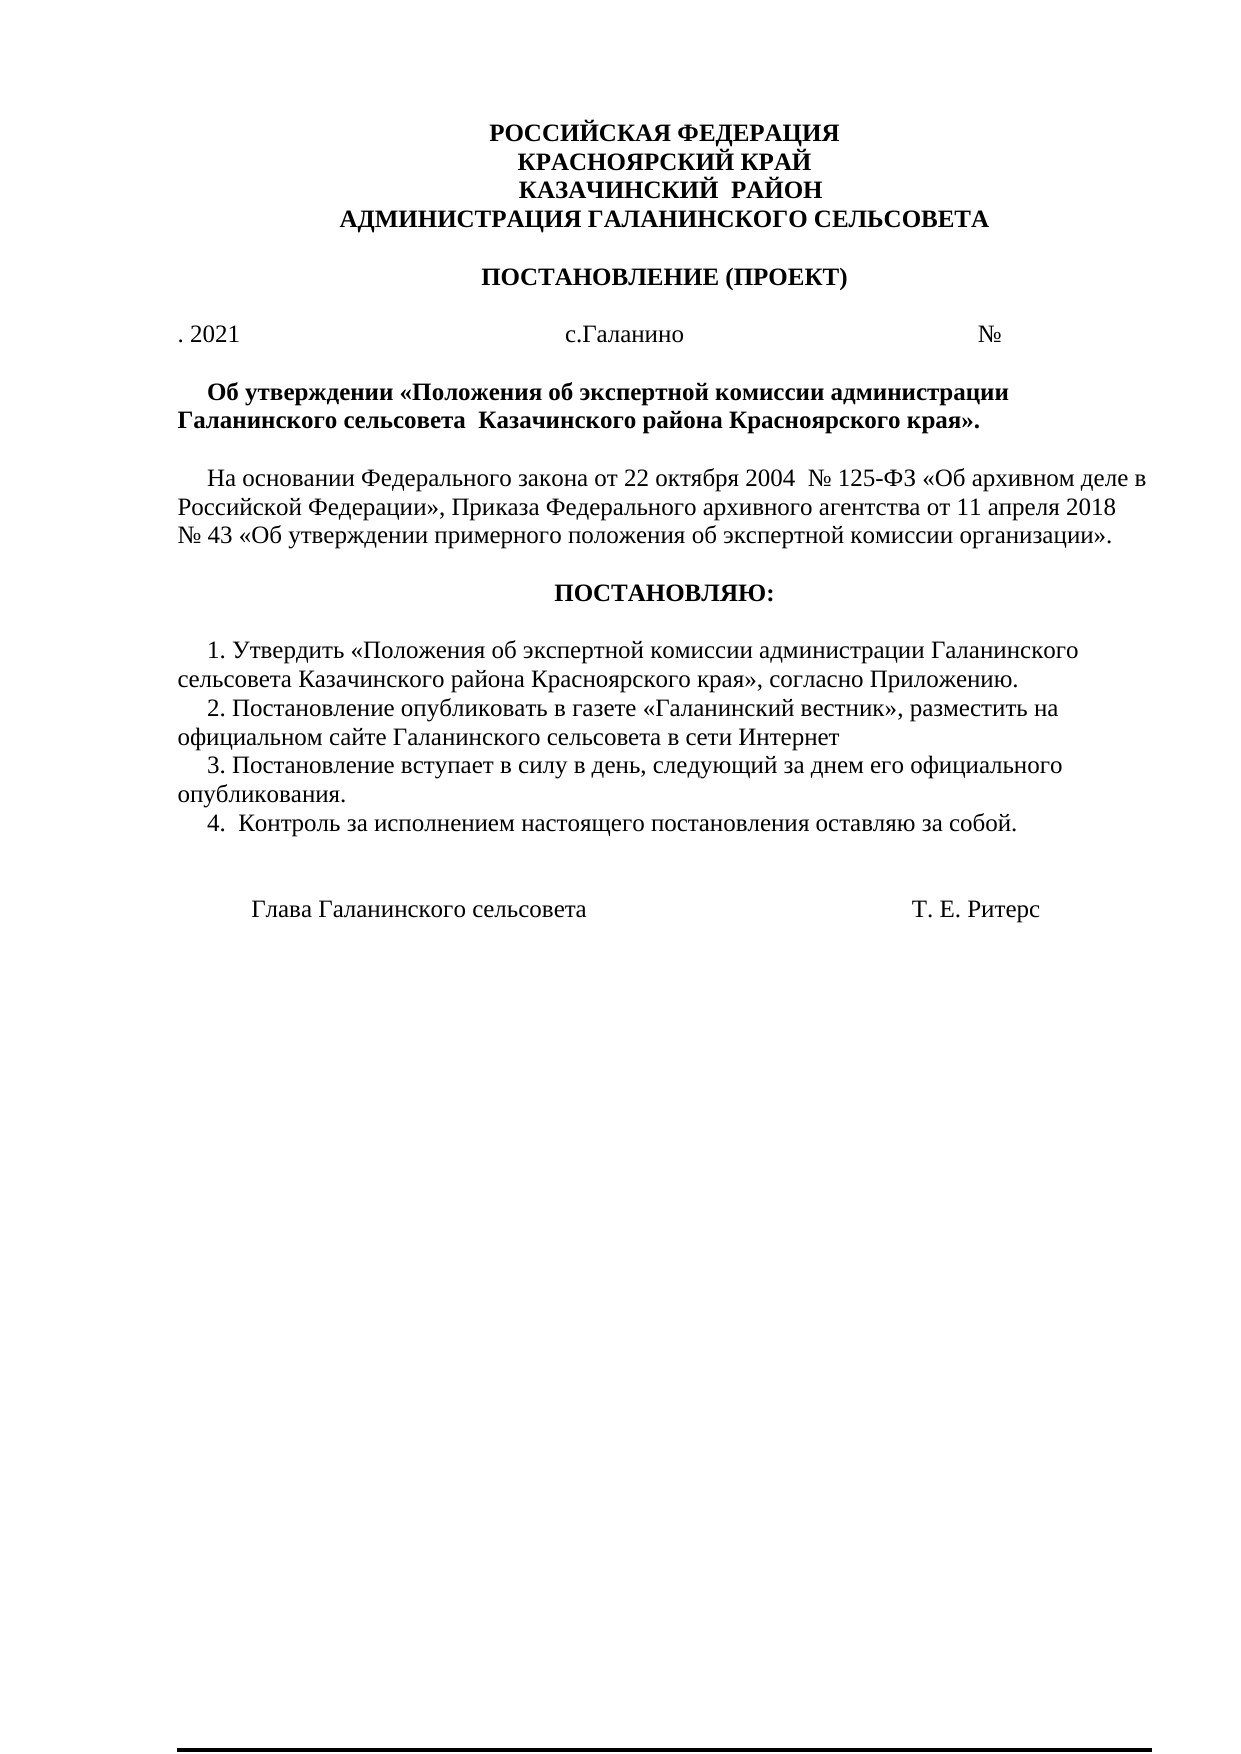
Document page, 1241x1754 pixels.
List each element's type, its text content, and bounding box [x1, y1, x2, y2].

text . 2021 с.Галанино № [177, 319, 1152, 348]
text 1. Утвердить «Положения об экспертной комиссии администрации Галанинского сельсовета Казачинского района Красноярского края», согласно Приложению. [177, 636, 1152, 693]
text РОССИЙСКАЯ ФЕДЕРАЦИЯ [177, 118, 1152, 147]
text 3. Постановление вступает в силу в день, следующий за днем его официального опубликования. [177, 751, 1152, 808]
text ПОСТАНОВЛЕНИЕ (ПРОЕКТ) [177, 262, 1152, 291]
text На основании Федерального закона от 22 октября 2004 № 125-ФЗ «Об архивном деле в Российской Федерации», Приказа Федерального архивного агентства от 11 апреля 2018 № 43 «Об утверждении примерного положения об экспертной комиссии организации». [177, 463, 1152, 549]
text 4. Контроль за исполнением настоящего постановления оставляю за собой. [177, 808, 1152, 837]
text КАЗАЧИНСКИЙ РАЙОН [177, 176, 1152, 204]
text ПОСТАНОВЛЯЮ: [177, 578, 1152, 607]
text АДМИНИСТРАЦИЯ ГАЛАНИНСКОГО СЕЛЬСОВЕТА [177, 204, 1152, 233]
text Об утверждении «Положения об экспертной комиссии администрации Галанинского сельсовета Казачинского района Красноярского края». [177, 377, 1152, 434]
text КРАСНОЯРСКИЙ КРАЙ [177, 147, 1152, 176]
text 2. Постановление опубликовать в газете «Галанинский вестник», разместить на официальном сайте Галанинского сельсовета в сети Интернет [177, 693, 1152, 751]
text Глава Галанинского сельсовета Т. Е. Ритерс [177, 894, 1152, 923]
